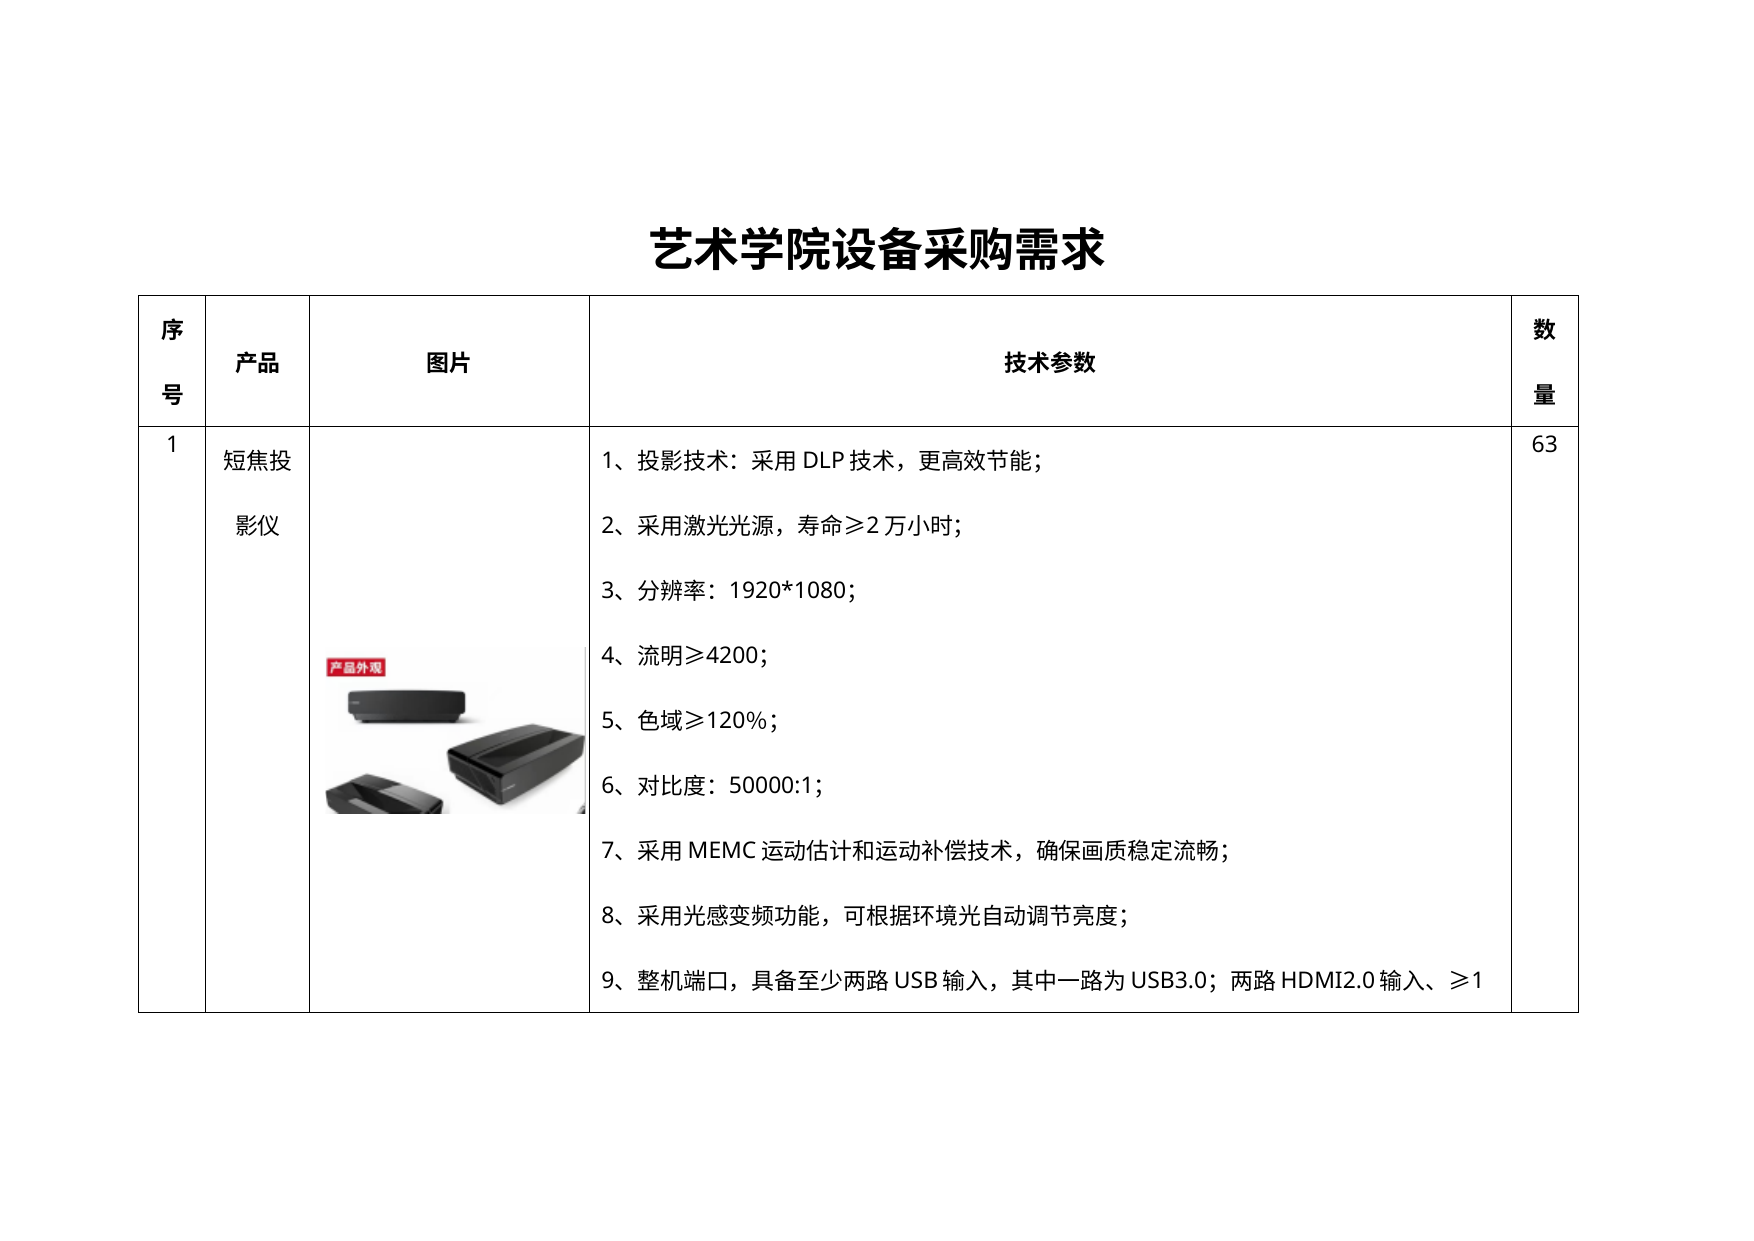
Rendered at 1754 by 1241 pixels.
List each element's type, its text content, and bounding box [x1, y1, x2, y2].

text 艺术学院设备采购需求 [150, 198, 1604, 295]
table_cell 1 [139, 427, 205, 1012]
table_header 图片 [310, 296, 589, 426]
table_cell [310, 427, 589, 1012]
table_header 数量 [1512, 296, 1578, 426]
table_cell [590, 427, 1511, 1012]
table_cell 63 [1512, 427, 1578, 1012]
table_header 序号 [139, 296, 205, 426]
table_header 技术参数 [590, 296, 1511, 426]
picture [325, 647, 587, 814]
table_cell 短焦投影仪 [206, 427, 309, 1012]
table_header 产品 [206, 296, 309, 426]
